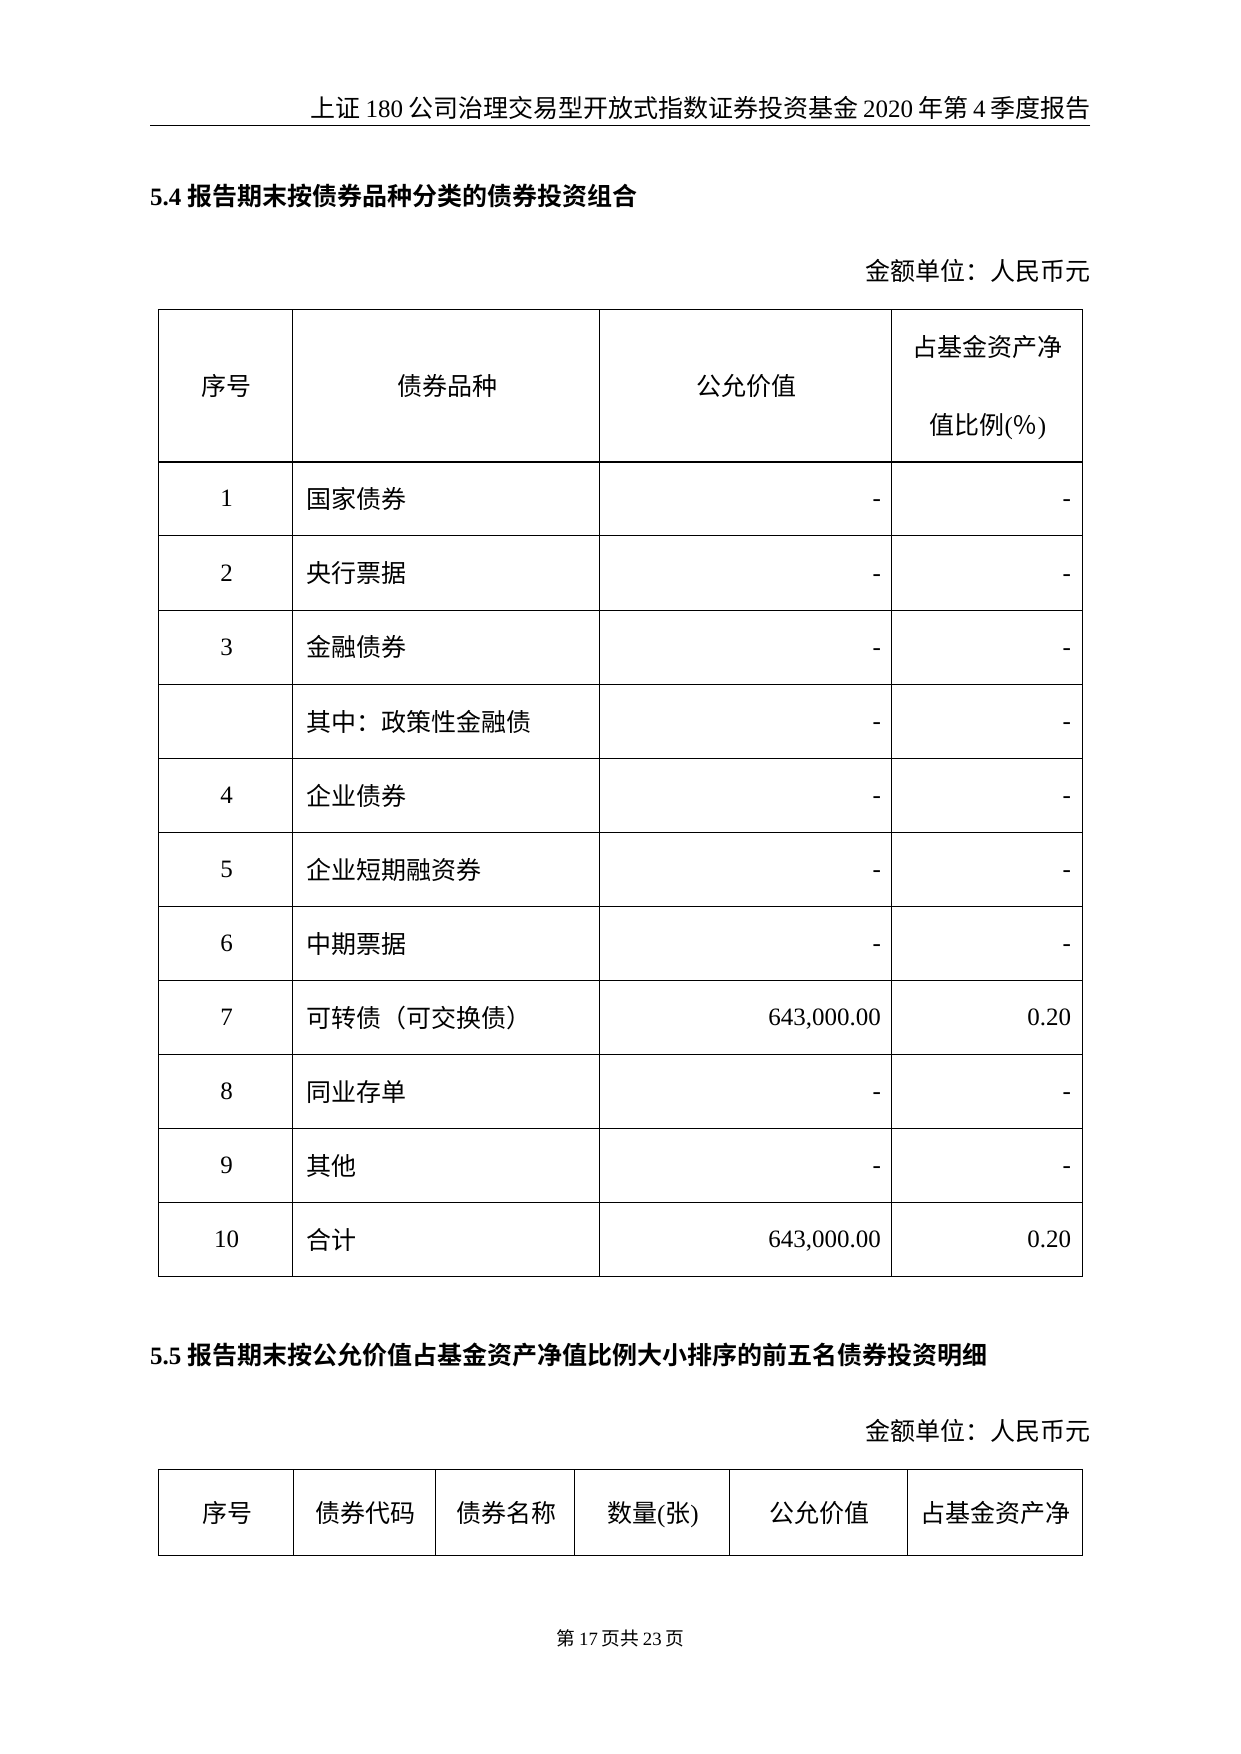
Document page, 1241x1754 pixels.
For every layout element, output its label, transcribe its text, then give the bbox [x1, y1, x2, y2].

table_cell 中期票据 [293, 907, 599, 980]
table_cell - [892, 833, 1082, 906]
table_cell 6 [159, 907, 292, 980]
text 金额单位：人民币元 [150, 237, 1090, 302]
table_cell - [600, 759, 891, 832]
table_cell 5 [159, 833, 292, 906]
table_cell - [892, 685, 1082, 758]
table_cell 4 [159, 759, 292, 832]
table_header 债券品种 [293, 310, 599, 461]
table_cell 0.20 [892, 1203, 1082, 1276]
table_cell - [892, 1055, 1082, 1128]
table_cell - [892, 611, 1082, 683]
table_cell 企业债券 [293, 759, 599, 832]
table_cell 643,000.00 [600, 1203, 891, 1276]
table_cell 8 [159, 1055, 292, 1128]
table_cell 可转债（可交换债） [293, 981, 599, 1054]
table_header 公允价值 [730, 1470, 907, 1555]
table_cell - [600, 463, 891, 535]
table_cell [159, 685, 292, 758]
table_cell - [600, 833, 891, 906]
table_header 占基金资产净值比例(％) [892, 310, 1082, 461]
table_cell - [892, 536, 1082, 609]
table_cell 其中：政策性金融债 [293, 685, 599, 758]
text 金额单位：人民币元 [150, 1397, 1090, 1462]
table_cell 企业短期融资券 [293, 833, 599, 906]
table_header 债券代码 [294, 1470, 435, 1555]
table_cell 同业存单 [293, 1055, 599, 1128]
table_cell - [892, 463, 1082, 535]
table_cell - [892, 907, 1082, 980]
text 5.4 报告期末按债券品种分类的债券投资组合 [150, 162, 1090, 227]
table_cell 央行票据 [293, 536, 599, 609]
table_header 序号 [159, 310, 292, 461]
table_header 序号 [159, 1470, 293, 1555]
table_cell 643,000.00 [600, 981, 891, 1054]
table_cell 9 [159, 1129, 292, 1202]
table_cell - [600, 1129, 891, 1202]
text 5.5 报告期末按公允价值占基金资产净值比例大小排序的前五名债券投资明细 [150, 1321, 1090, 1386]
table_cell - [892, 759, 1082, 832]
table_cell 合计 [293, 1203, 599, 1276]
table_cell - [600, 1055, 891, 1128]
table_cell 2 [159, 536, 292, 609]
table_cell - [600, 907, 891, 980]
table_header 债券名称 [436, 1470, 574, 1555]
table_cell - [600, 685, 891, 758]
table_cell - [600, 611, 891, 683]
table_cell - [892, 1129, 1082, 1202]
table_header 占基金资产净值比例(％) [908, 1470, 1082, 1555]
table_cell 3 [159, 611, 292, 683]
table_cell 7 [159, 981, 292, 1054]
table_cell 0.20 [892, 981, 1082, 1054]
table_cell 其他 [293, 1129, 599, 1202]
table_header 公允价值 [600, 310, 891, 461]
table_cell - [600, 536, 891, 609]
table_cell 金融债券 [293, 611, 599, 683]
table_cell 1 [159, 463, 292, 535]
table_header 数量(张) [575, 1470, 729, 1555]
table_cell 国家债券 [293, 463, 599, 535]
table_cell 10 [159, 1203, 292, 1276]
